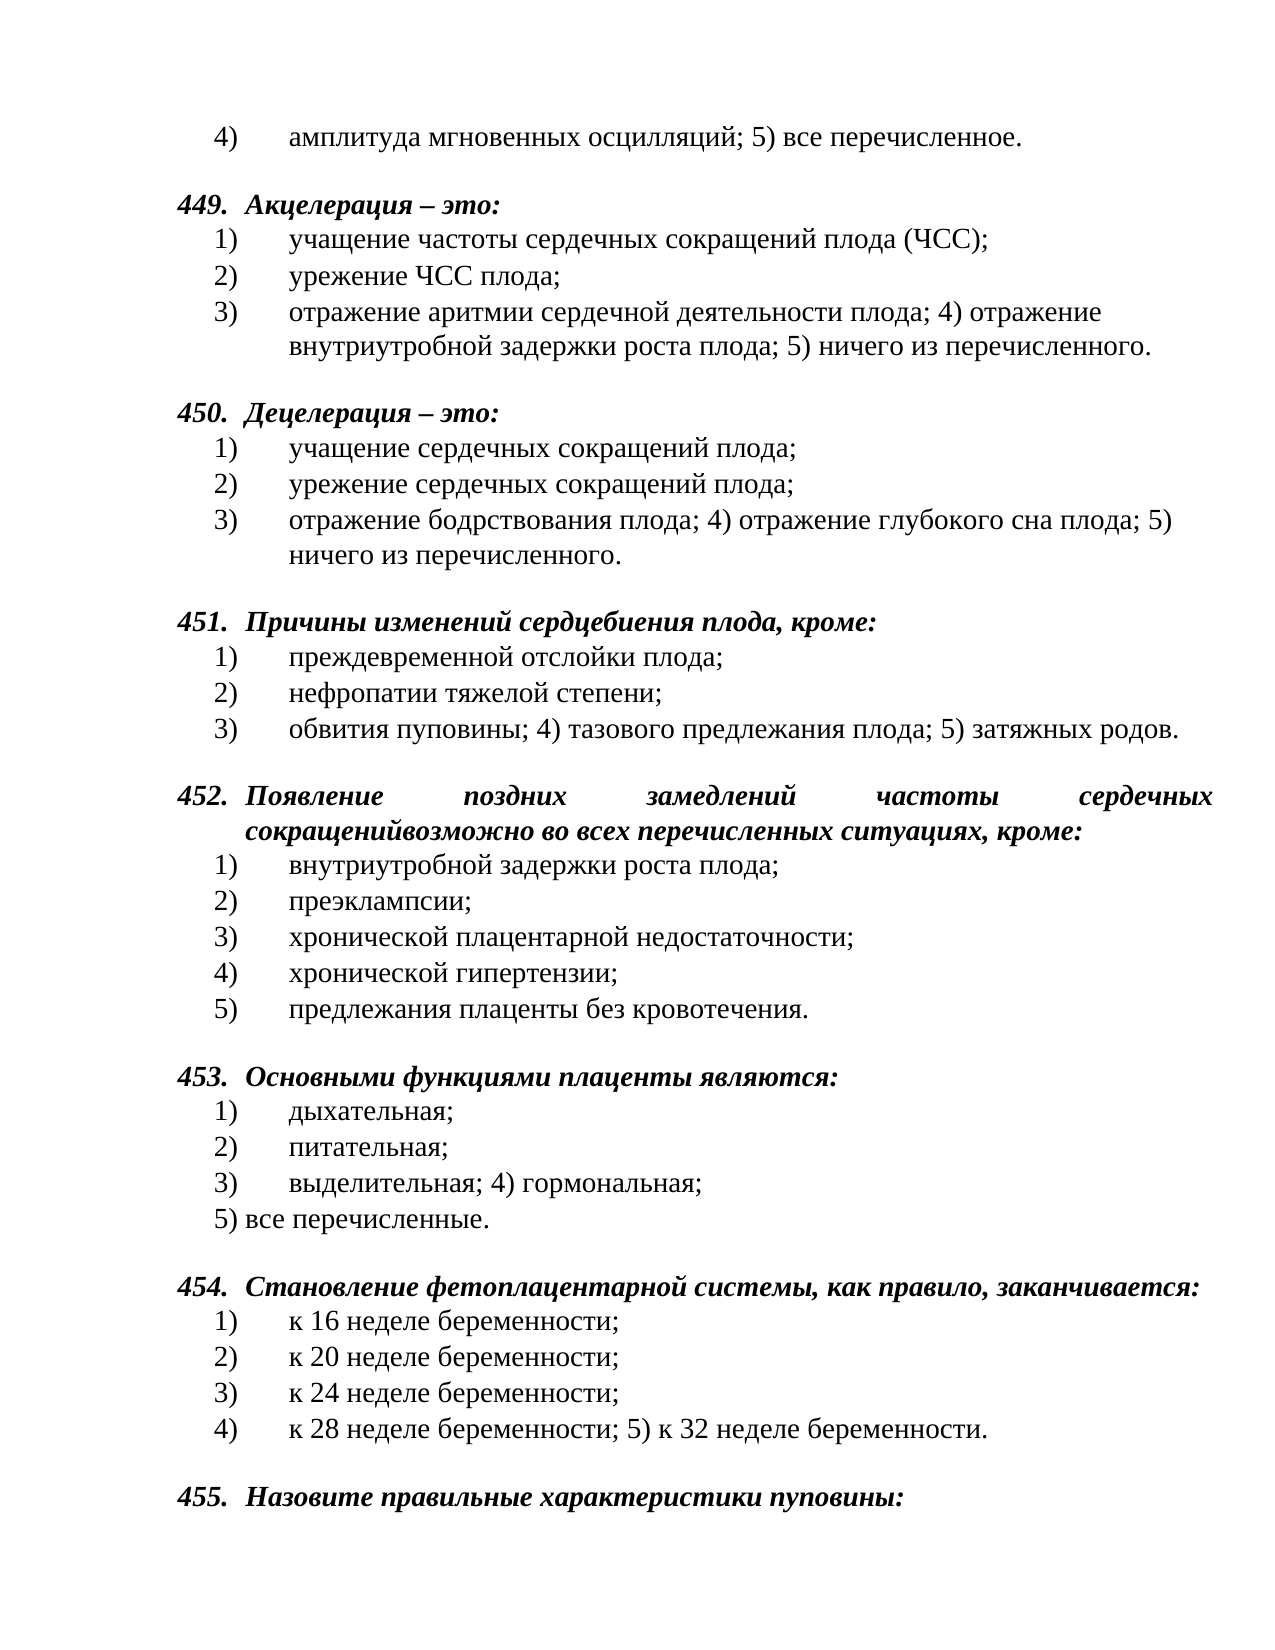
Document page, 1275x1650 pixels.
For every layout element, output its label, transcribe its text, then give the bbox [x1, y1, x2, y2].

list урежение сердечных сокращений плода; [213, 466, 1216, 500]
list Акцелерация – это: [177, 187, 1214, 220]
list хронической гипертензии; [213, 956, 1216, 989]
list Причины изменений сердцебиения плода, кроме: [177, 604, 1214, 638]
list хронической плацентарной недостаточности; [213, 919, 1216, 953]
list к 28 неделе беременности; 5) к 32 неделе беременности. [213, 1412, 1216, 1445]
text 5) все перечисленные. [213, 1202, 1216, 1235]
list Появление поздних замедлений частоты сердечных сокращенийвозможно во всех перечисленных ситуациях, кроме: [177, 778, 1214, 846]
list нефропатии тяжелой степени; [213, 675, 1216, 709]
list к 20 неделе беременности; [213, 1339, 1216, 1373]
list дыхательная; [213, 1093, 1216, 1127]
list урежение ЧСС плода; [213, 258, 1216, 291]
list питательная; [213, 1129, 1216, 1163]
list к 24 неделе беременности; [213, 1376, 1216, 1409]
list обвития пуповины; 4) тазового предлежания плода; 5) затяжных родов. [213, 711, 1216, 745]
list предлежания плаценты без кровотечения. [213, 992, 1216, 1025]
list внутриутробной задержки роста плода; [213, 847, 1216, 881]
list амплитуда мгновенных осцилляций; 5) все перечисленное. [213, 119, 1216, 153]
list отражение бодрствования плода; 4) отражение глубокого сна плода; 5) ничего из перечисленного. [213, 502, 1216, 570]
list к 16 неделе беременности; [213, 1303, 1216, 1337]
list Основными функциями плаценты являются: [177, 1059, 1214, 1092]
list преэклампсии; [213, 883, 1216, 917]
list выделительная; 4) гормональная; [213, 1166, 1216, 1199]
list Децелерация – это: [177, 396, 1214, 429]
list преждевременной отслойки плода; [213, 639, 1216, 673]
list учащение сердечных сокращений плода; [213, 430, 1216, 464]
list учащение частоты сердечных сокращений плода (ЧСС); [213, 222, 1216, 255]
list отражение аритмии сердечной деятельности плода; 4) отражение внутриутробной задержки роста плода; 5) ничего из перечисленного. [213, 294, 1216, 362]
list Становление фетоплацентарной системы, как правило, заканчивается: [177, 1269, 1214, 1302]
list Назовите правильные характеристики пуповины: [177, 1479, 1214, 1513]
